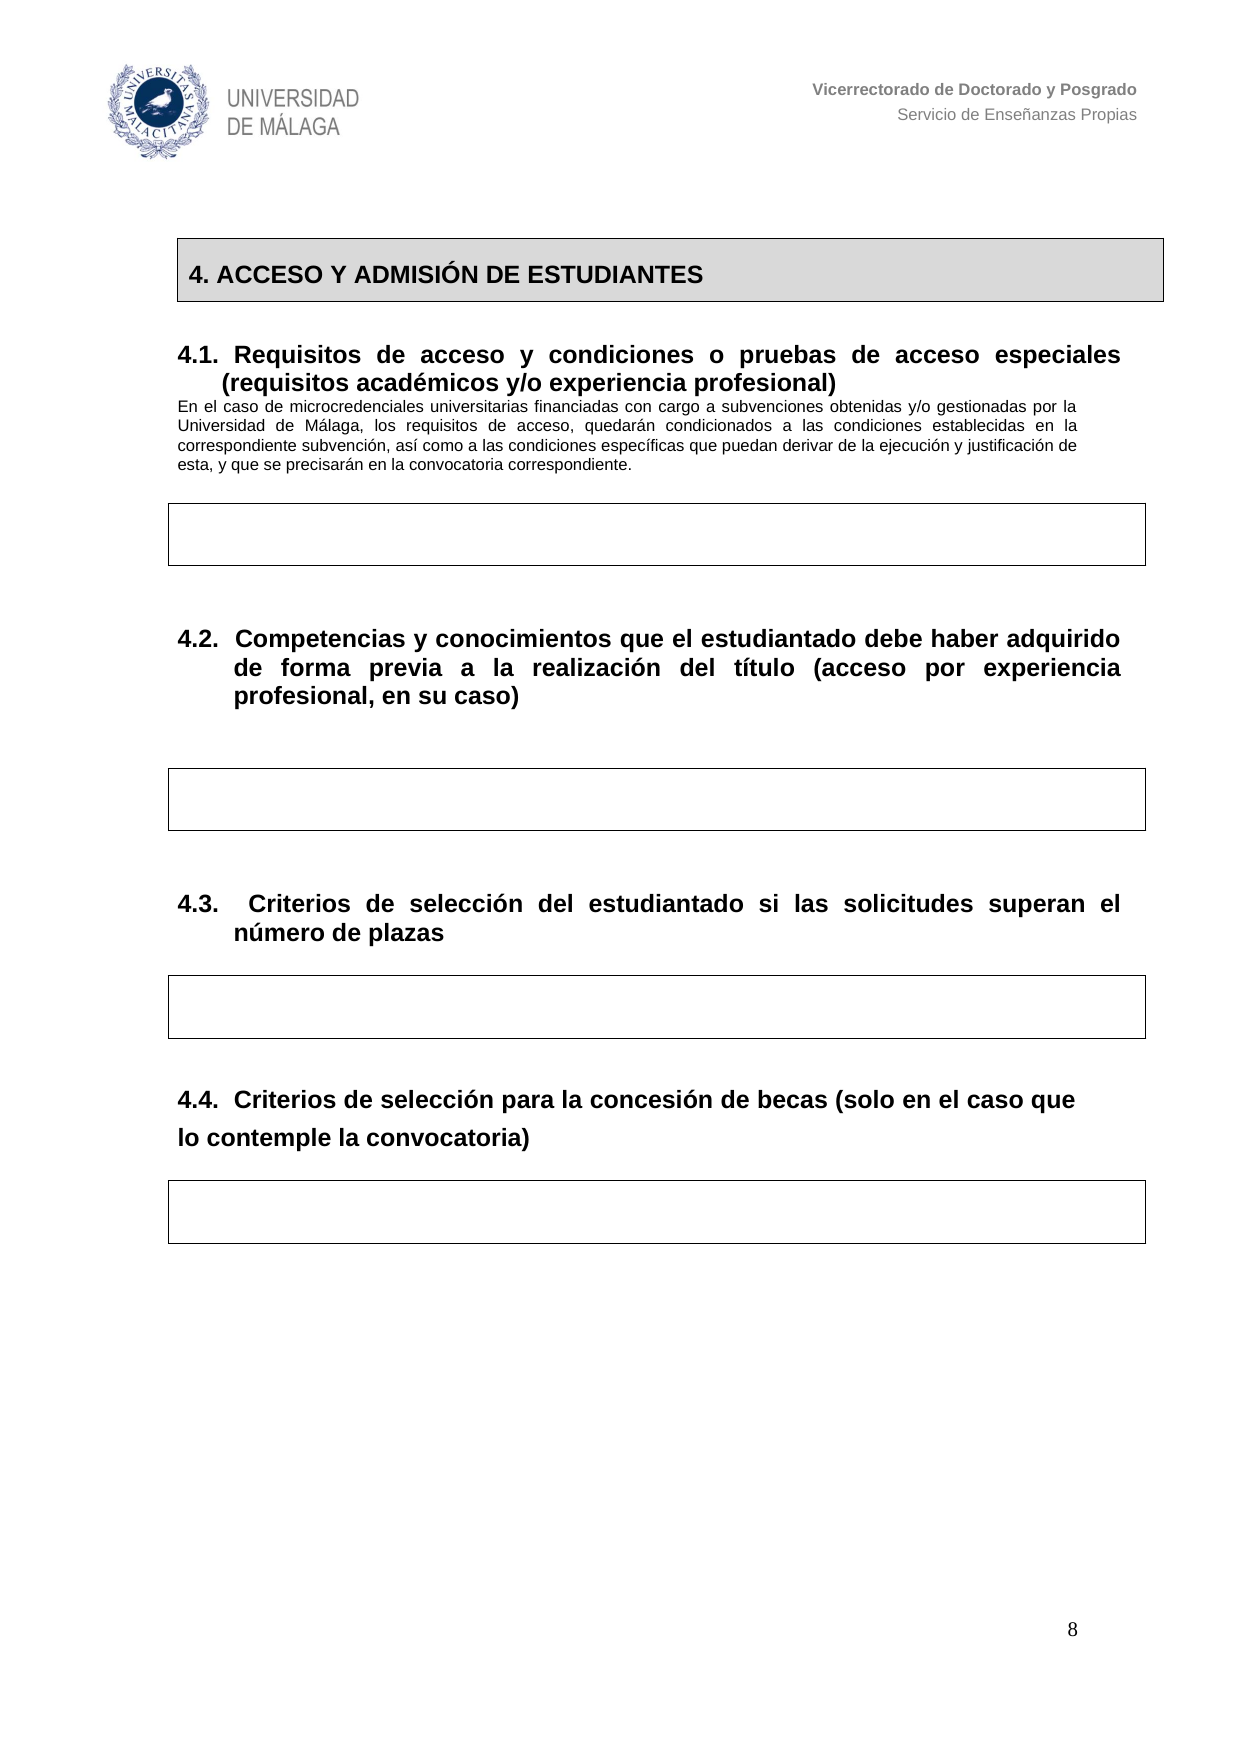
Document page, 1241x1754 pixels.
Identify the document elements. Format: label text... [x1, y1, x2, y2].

text 4.3. Criterios de selección del estudiantado si las solicitudes superan el número de plazas [177, 889, 1122, 946]
text 4.4. Criterios de selección para la concesión de becas (solo en el caso que lo contemple la convocatoria) [177, 1076, 1078, 1151]
text 4.2. Competencias y conocimientos que el estudiantado debe haber adquirido de forma previa a la realización del título (acceso por experiencia profesional, en su caso) [177, 624, 1122, 710]
text En el caso de microcredenciales universitarias financiadas con cargo a subvenciones obtenidas y/o gestionadas por la Universidad de Málaga, los requisitos de acceso, quedarán condicionados a las condiciones establecidas en la correspondiente subvención, así como a las condiciones específicas que puedan derivar de la ejecución y justificación de esta, y que se precisarán en la convocatoria correspondiente. [177, 397, 1078, 474]
picture [102, 56, 365, 168]
table_header 4. ACCESO Y ADMISIÓN DE ESTUDIANTES [178, 239, 1163, 301]
text 4.1. Requisitos de acceso y condiciones o pruebas de acceso especiales (requisitos académicos y/o experiencia profesional) [177, 339, 1122, 397]
